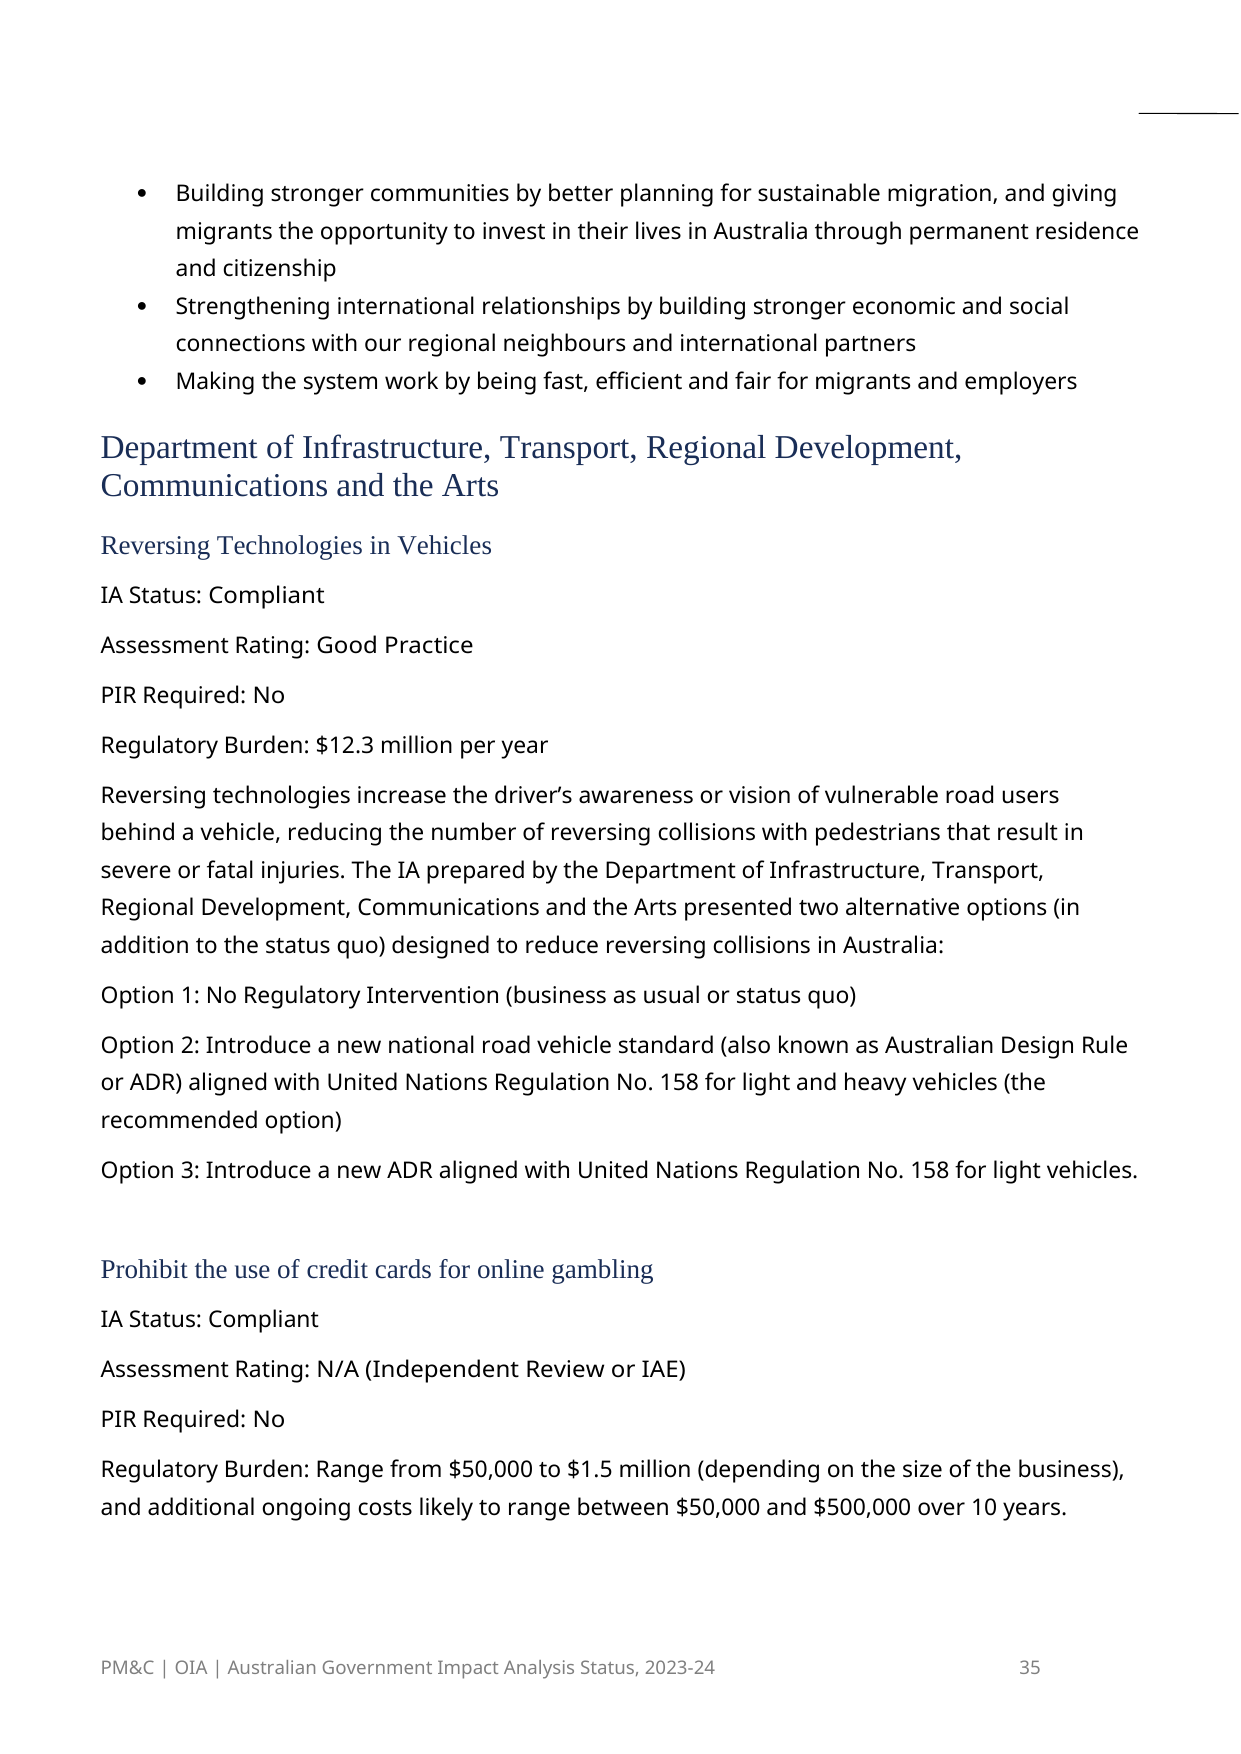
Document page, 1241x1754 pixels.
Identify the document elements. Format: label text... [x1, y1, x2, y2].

text Regulatory Burden: Range from $50,000 to $1.5 million (depending on the size of the business), and additional ongoing costs likely to range between $50,000 and $500,000 over 10 years. [100, 1453, 1140, 1522]
text Option 1: No Regulatory Intervention (business as usual or status quo) [100, 979, 1140, 1010]
text PIR Required: No [100, 1403, 1140, 1435]
text PIR Required: No [100, 679, 1140, 710]
list Building stronger communities by better planning for sustainable migration, and giving migrants the opportunity to invest in their lives in Australia through permanent residence and citizenship [138, 177, 1140, 283]
text Regulatory Burden: $12.3 million per year [100, 729, 1140, 760]
subtitle Prohibit the use of credit cards for online gambling [100, 1254, 1140, 1285]
list Strengthening international relationships by building stronger economic and social connections with our regional neighbours and international partners [138, 290, 1140, 358]
text Assessment Rating: N/A (Independent Review or IAE) [100, 1353, 1140, 1385]
list Making the system work by being fast, efficient and fair for migrants and employers [138, 365, 1140, 396]
text Option 2: Introduce a new national road vehicle standard (also known as Australian Design Rule or ADR) aligned with United Nations Regulation No. 158 for light and heavy vehicles (the recommended option) [100, 1029, 1140, 1135]
text Assessment Rating: Good Practice [100, 629, 1140, 660]
subtitle Reversing Technologies in Vehicles [100, 529, 1140, 560]
subtitle Department of Infrastructure, Transport, Regional Development, Communications and the Arts [100, 427, 1140, 504]
text Reversing technologies increase the driver’s awareness or vision of vulnerable road users behind a vehicle, reducing the number of reversing collisions with pedestrians that result in severe or fatal injuries. The IA prepared by the Department of Infrastructure, Transport, Regional Development, Communications and the Arts presented two alternative options (in addition to the status quo) designed to reduce reversing collisions in Australia: [100, 779, 1140, 960]
text IA Status: Compliant [100, 1303, 1140, 1335]
text Option 3: Introduce a new ADR aligned with United Nations Regulation No. 158 for light vehicles. [100, 1154, 1140, 1222]
text IA Status: Compliant [100, 579, 1140, 610]
